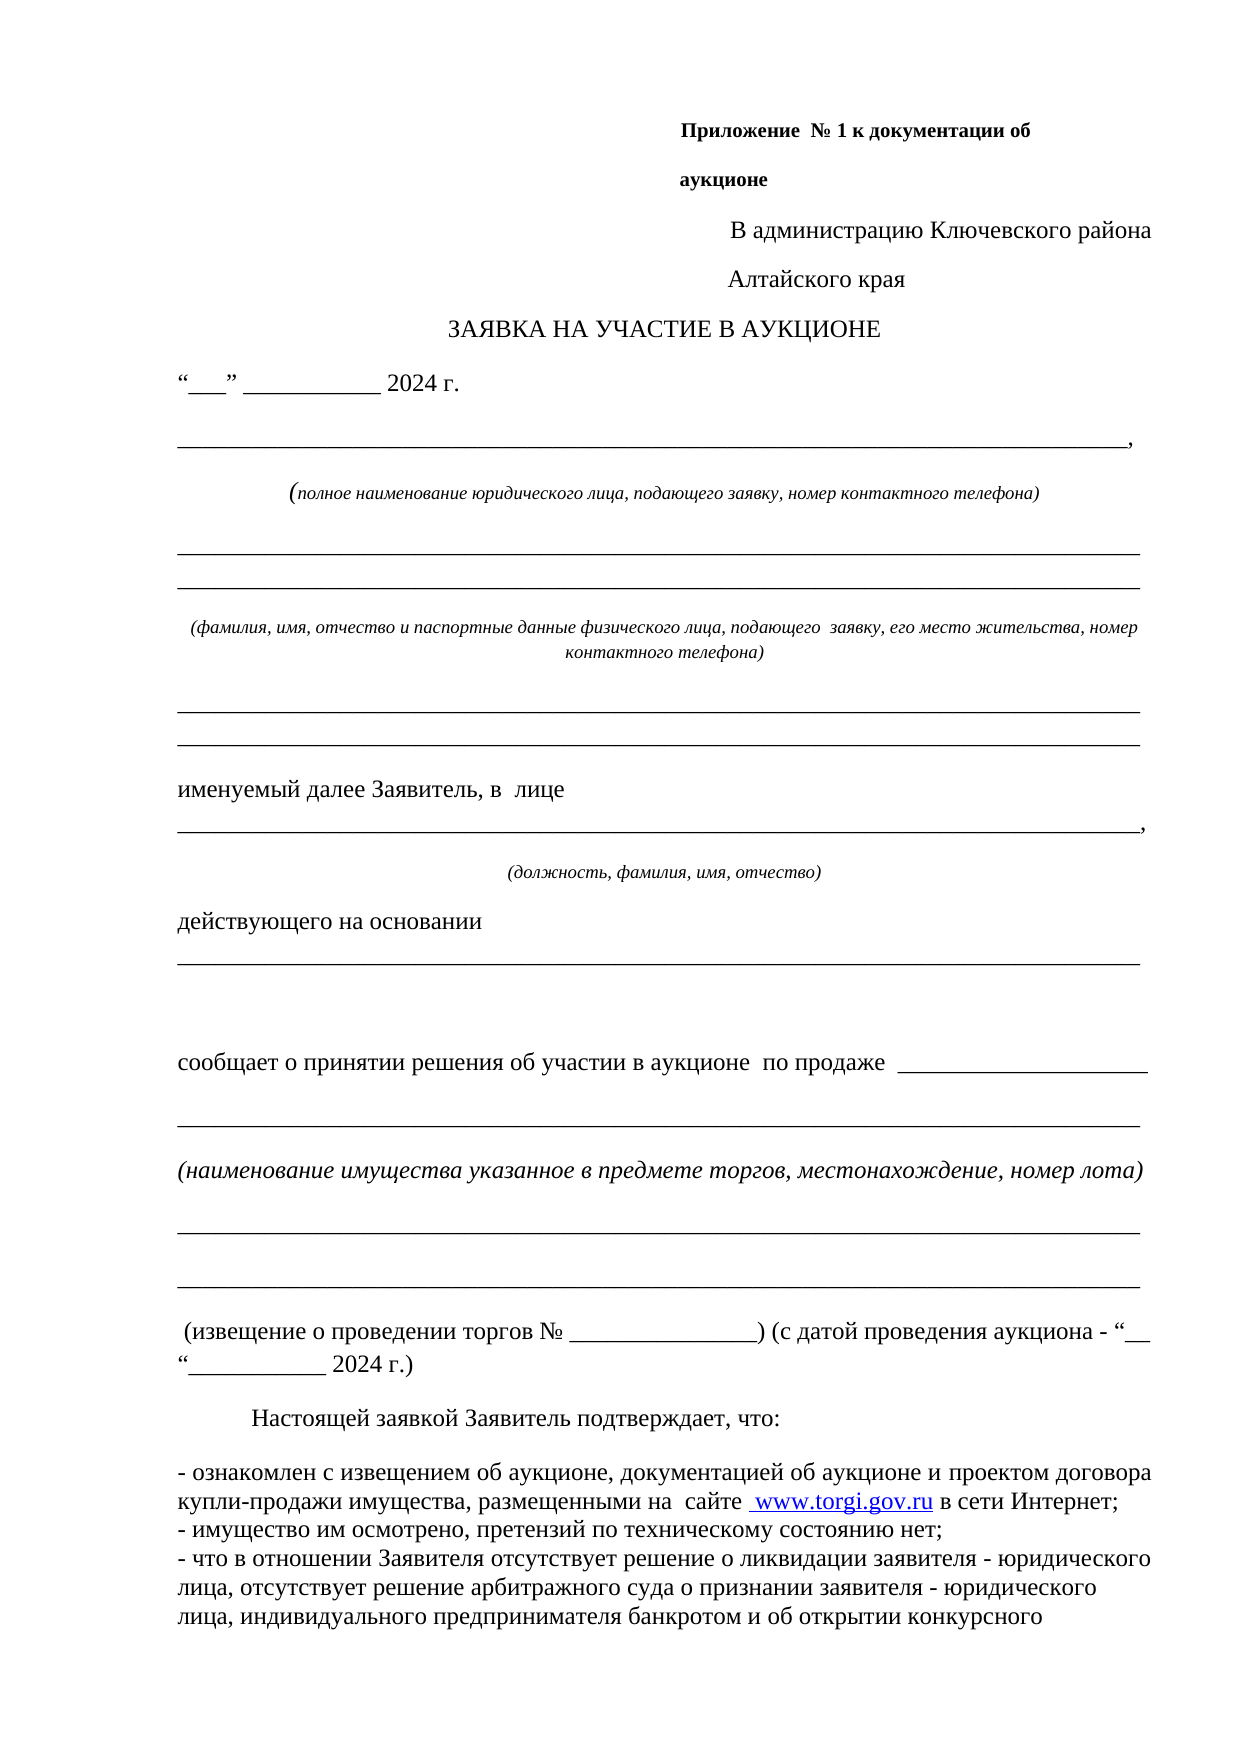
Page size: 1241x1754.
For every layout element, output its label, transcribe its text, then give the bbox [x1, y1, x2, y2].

text (полное наименование юридического лица, подающего заявку, номер контактного телефона) [177, 476, 1152, 504]
text сообщает о принятии решения об участии в аукционе по продаже ____________________ [177, 1047, 1152, 1076]
text ____________________________________________________________________________, [177, 422, 1152, 451]
text - ознакомлен с извещением об аукционе, документацией об аукционе и проектом договора купли-продажи имущества, размещенными на сайте www.torgi.gov.ru в сети Интернет; [177, 1457, 1152, 1514]
text (должность, фамилия, имя, отчество) [177, 861, 1152, 882]
text аукционе [679, 167, 1152, 191]
text (наименование имущества указанное в предмете торгов, местонахождение, номер лота) [177, 1155, 1152, 1183]
text - имущество им осмотрено, претензий по техническому состоянию нет; [177, 1514, 1152, 1543]
text __________________________________________________________________________________________________________________________________________________________ [177, 687, 1152, 749]
text именуемый далее Заявитель, в лице _____________________________________________________________________________, [177, 774, 1152, 836]
text Алтайского края [177, 264, 1152, 293]
text “___” ___________ 2024 г. [177, 368, 1152, 397]
text ЗАЯВКА НА УЧАСТИЕ В АУКЦИОНЕ [177, 314, 1152, 343]
text _____________________________________________________________________________ [177, 1262, 1152, 1291]
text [177, 1543, 1152, 1629]
text (извещение о проведении торгов № _______________) (с датой проведения аукциона - “__ “___________ 2024 г.) [177, 1316, 1152, 1378]
text __________________________________________________________________________________________________________________________________________________________ [177, 529, 1152, 591]
text В администрацию Ключевского района [177, 215, 1152, 244]
text Приложение № 1 к документации об [679, 118, 1152, 142]
text Настоящей заявкой Заявитель подтверждает, что: [177, 1403, 1098, 1432]
text _____________________________________________________________________________ [177, 1101, 1152, 1129]
text _____________________________________________________________________________ [177, 1208, 1152, 1237]
text (фамилия, имя, отчество и паспортные данные физического лица, подающего заявку, его место жительства, номер контактного телефона) [177, 616, 1152, 663]
text действующего на основании _____________________________________________________________________________ [177, 906, 1152, 968]
